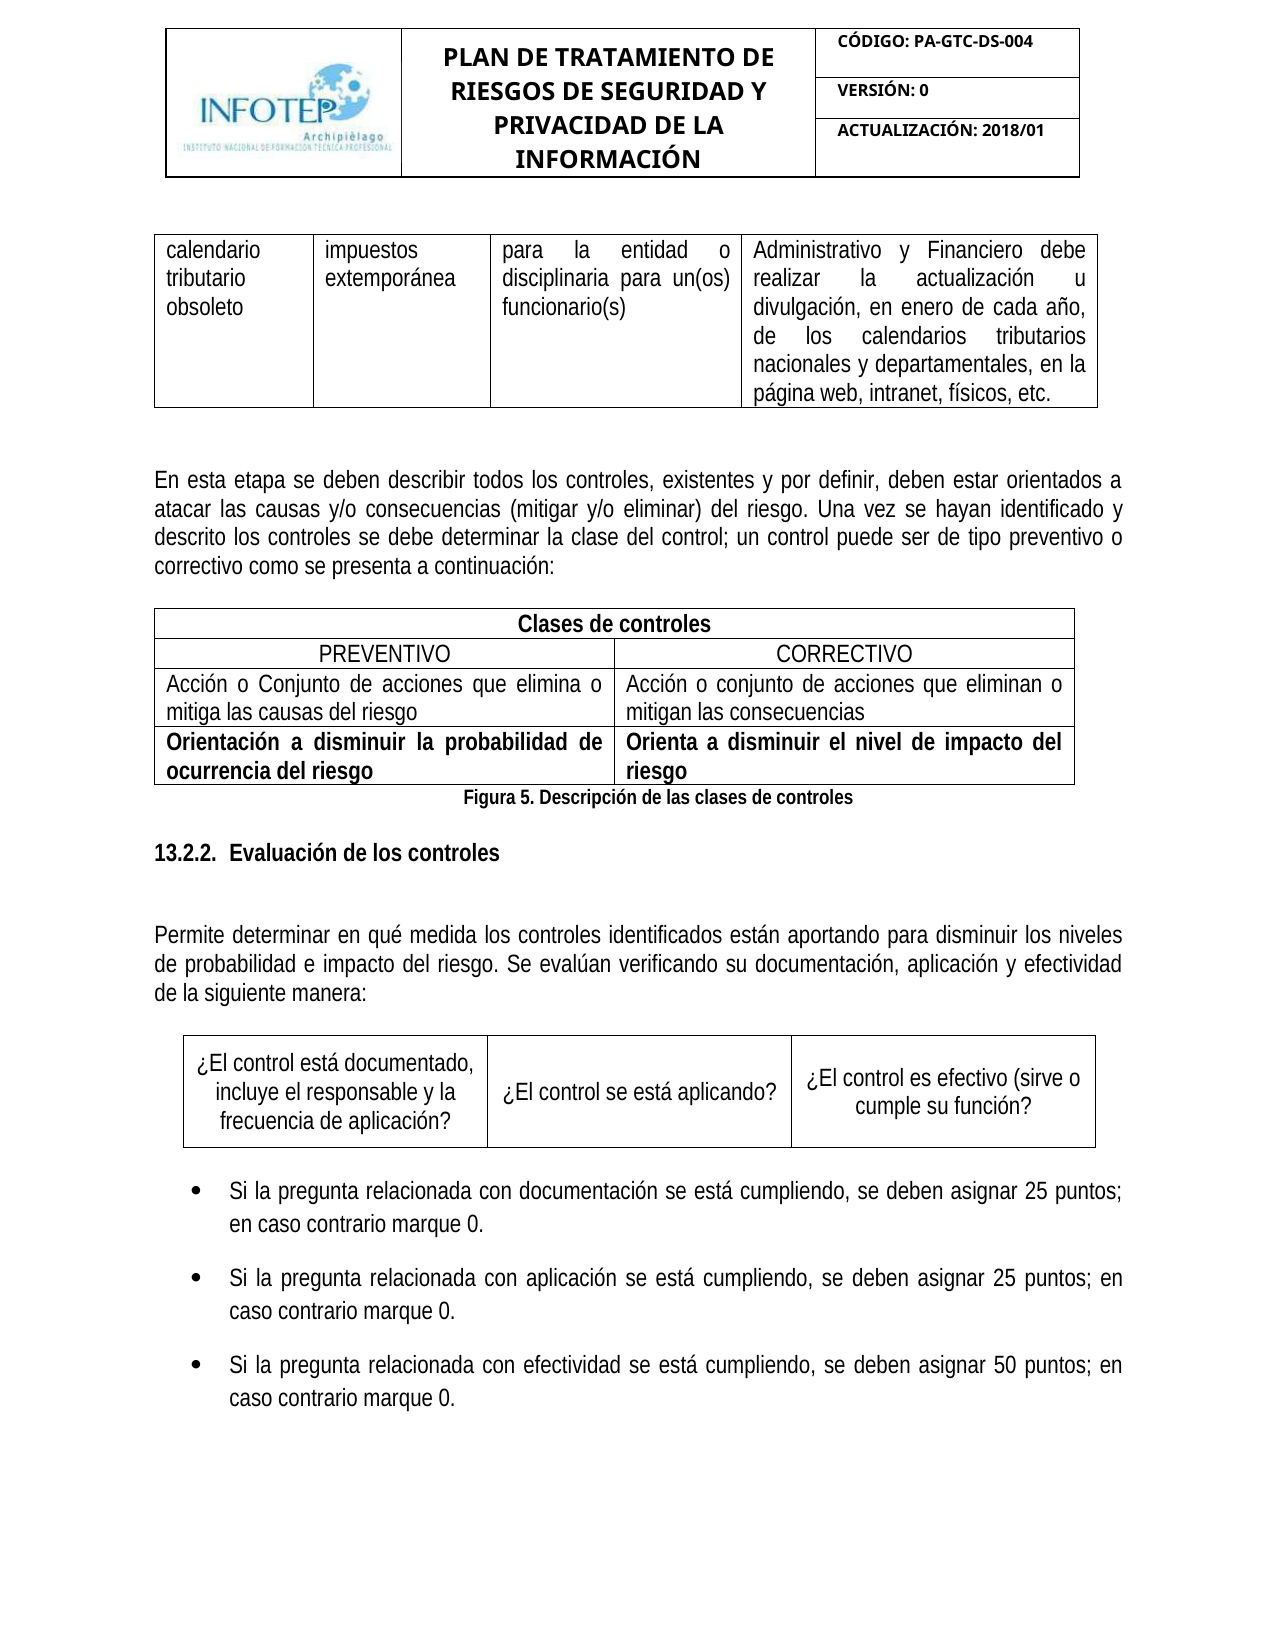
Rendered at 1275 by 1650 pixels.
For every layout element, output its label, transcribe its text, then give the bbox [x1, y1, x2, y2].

text Figura 5. Descripción de las clases de controles [192, 785, 1125, 809]
table_cell Orientación a disminuir la probabilidad de ocurrencia del riesgo [155, 727, 614, 784]
picture [177, 62, 402, 163]
table_cell CORRECTIVO [615, 639, 1074, 668]
table_cell Uso de un calendario tributario obsoleto [155, 235, 313, 407]
table_header ¿El control es efectivo (sirve o cumple su función? [792, 1036, 1095, 1147]
list Si la pregunta relacionada con aplicación se está cumpliendo, se deben asignar 25 puntos; en caso contrario marque 0. [192, 1263, 1125, 1325]
list Si la pregunta relacionada con efectividad se está cumpliendo, se deben asignar 50 puntos; en caso contrario marque 0. [192, 1350, 1125, 1412]
table_cell Sanciones pecuniarias para la entidad o disciplinaria para un(os) funcionario(s) [491, 235, 741, 407]
table_cell Acción o conjunto de acciones que eliminan o mitigan las consecuencias [615, 669, 1074, 726]
table_header ¿El control está documentado, incluye el responsable y la frecuencia de aplicación? [184, 1036, 487, 1147]
table_cell Declaración de impuestos extemporánea [314, 235, 490, 407]
text En esta etapa se deben describir todos los controles, existentes y por definir, deben estar orientados a atacar las causas y/o consecuencias (mitigar y/o eliminar) del riesgo. Una vez se hayan identificado y descrito los controles se debe determinar la clase del control; un control puede ser de tipo preventivo o correctivo como se presenta a continuación: [154, 465, 1125, 579]
table_cell PREVENTIVO [155, 639, 614, 668]
list Evaluación de los controles [154, 838, 1125, 867]
table_header ¿El control se está aplicando? [488, 1036, 791, 1147]
table_cell Acción o Conjunto de acciones que elimina o mitiga las causas del riesgo [155, 669, 614, 726]
table_header Clases de controles [155, 609, 1074, 638]
text Permite determinar en qué medida los controles identificados están aportando para disminuir los niveles de probabilidad e impacto del riesgo. Se evalúan verificando su documentación, aplicación y efectividad de la siguiente manera: [154, 920, 1125, 1006]
list Si la pregunta relacionada con documentación se está cumpliendo, se deben asignar 25 puntos; en caso contrario marque 0. [192, 1176, 1125, 1238]
table_cell Orienta a disminuir el nivel de impacto del riesgo [615, 727, 1074, 784]
